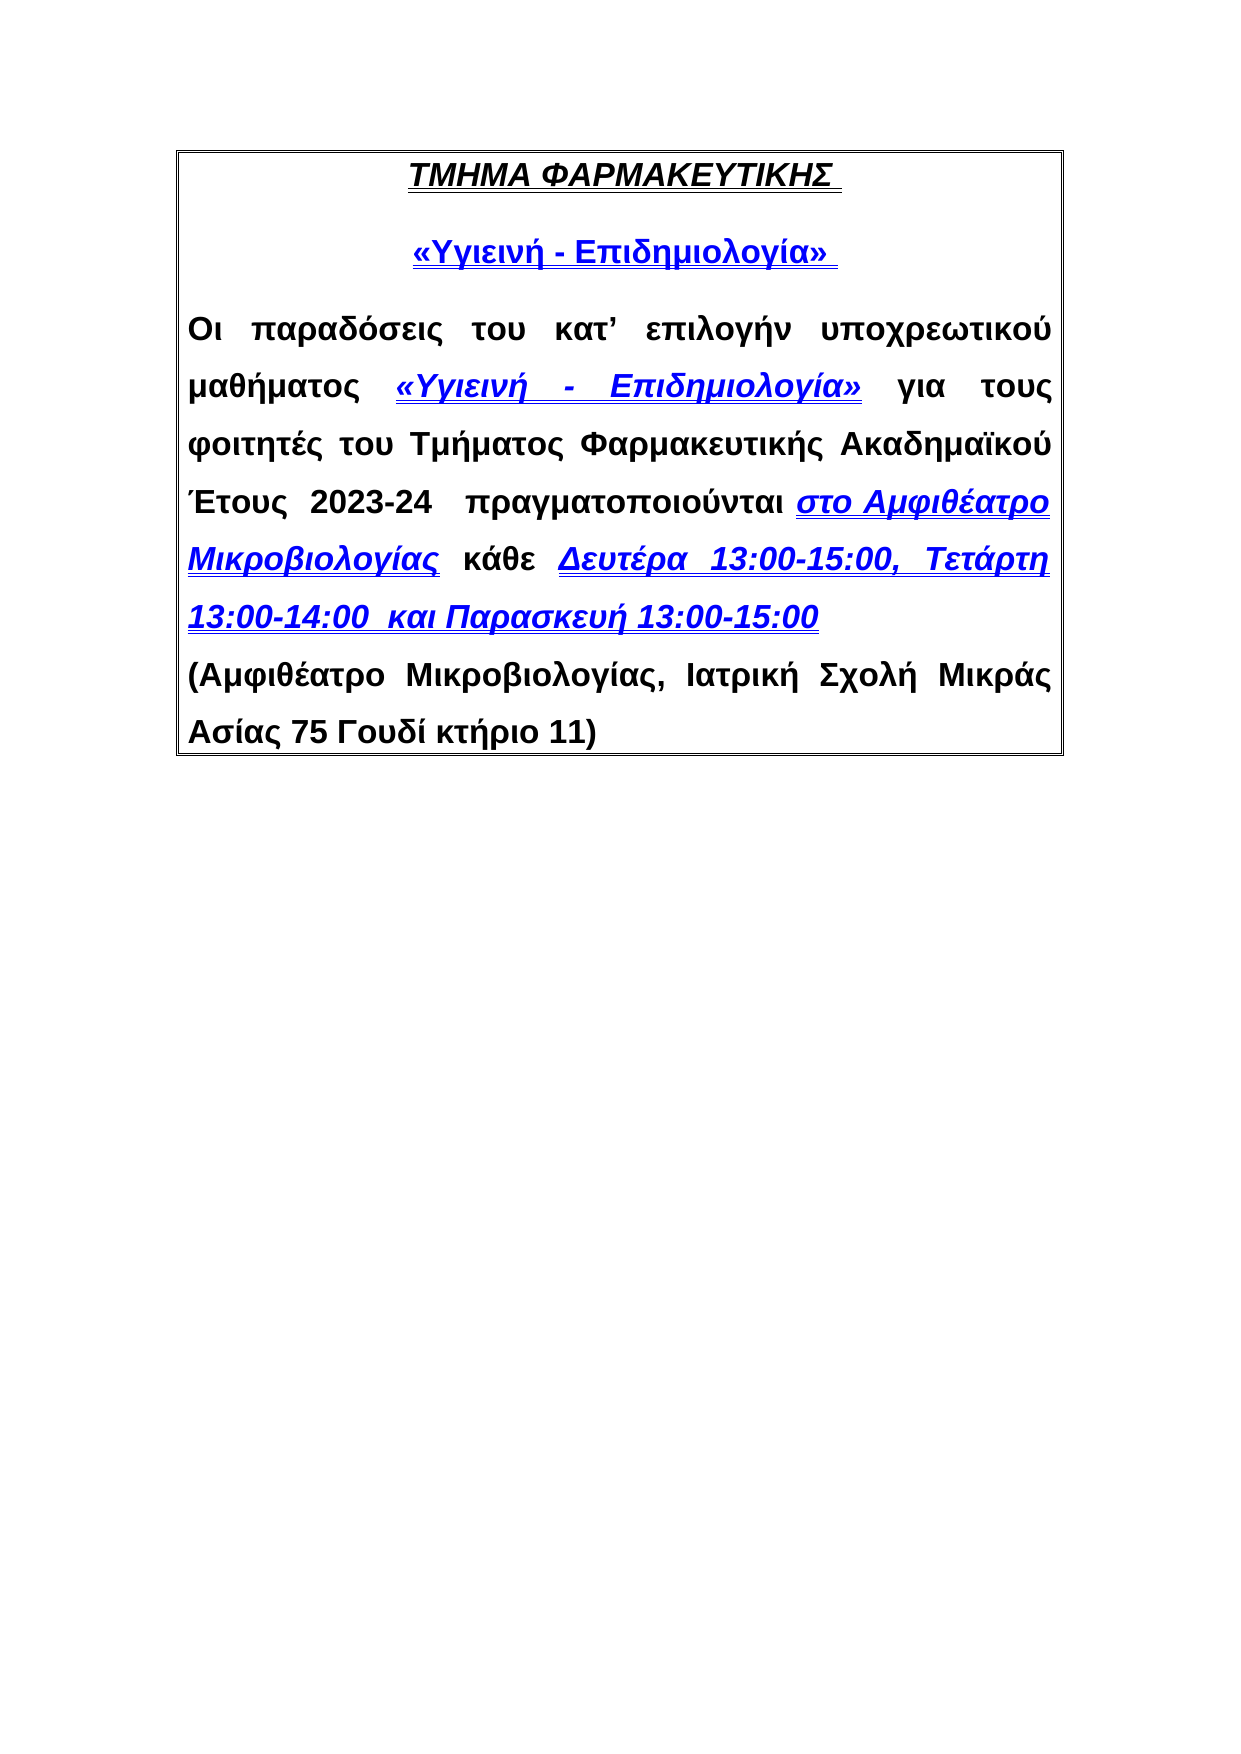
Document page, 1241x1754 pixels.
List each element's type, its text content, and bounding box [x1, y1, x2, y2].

text ΤΜΗΜΑ ΦΑΡΜΑΚΕΥΤΙΚΗΣ [179, 153, 1061, 194]
text (Αμφιθέατρο Μικροβιολογίας, Ιατρική Σχολή Μικράς Ασίας 75 Γουδί κτήριο 11) [179, 649, 1061, 753]
text Οι παραδόσεις του κατ’ επιλογήν υποχρεωτικού μαθήματος «Υγιεινή - Επιδημιολογία» για τους φοιτητές του Τμήματος Φαρμακευτικής Ακαδημαϊκού Έτους 2023-24 πραγματοποιούνται στο Αμφιθέατρο Μικροβιολογίας κάθε Δευτέρα 13:00-15:00, Τετάρτη 13:00-14:00 και Παρασκευή 13:00-15:00 [187, 309, 1053, 635]
text «Υγιεινή - Επιδημιολογία» [187, 232, 1053, 271]
